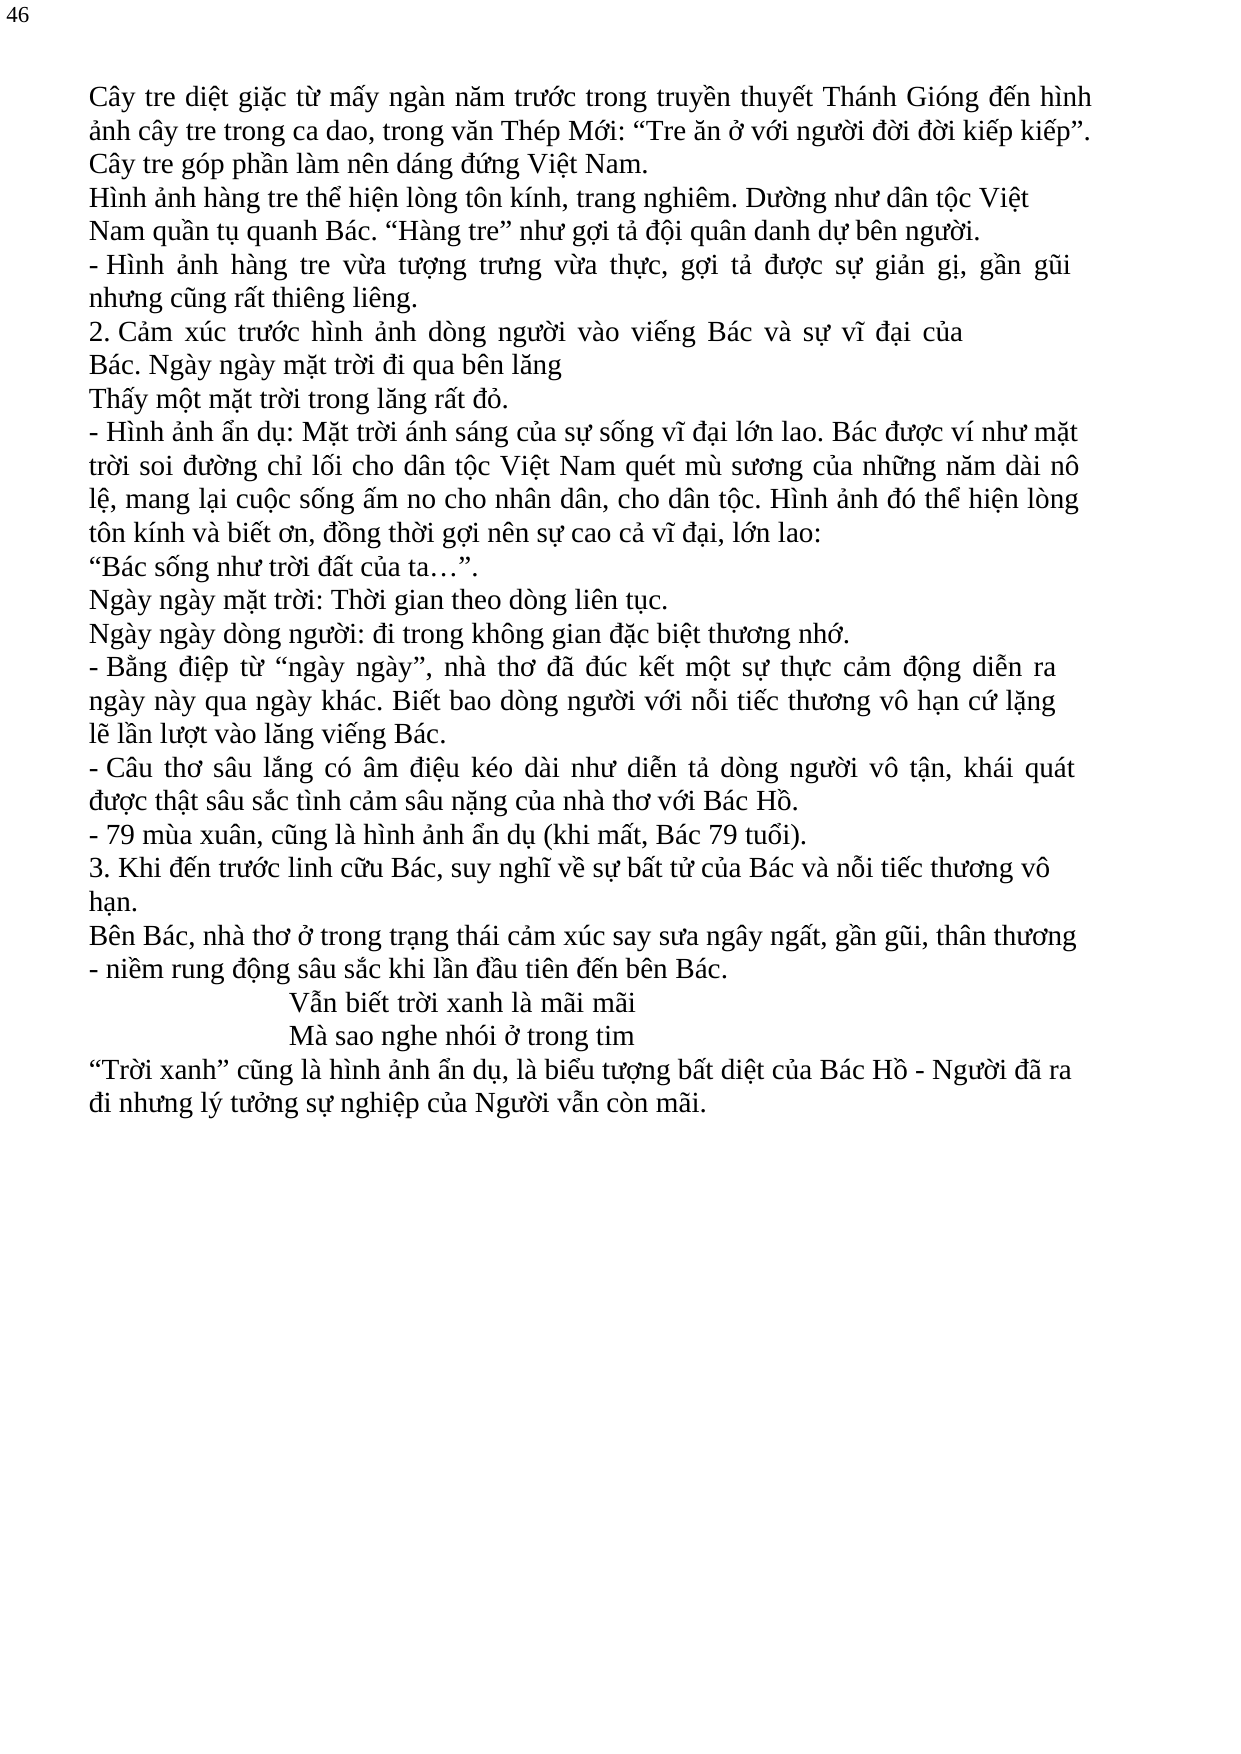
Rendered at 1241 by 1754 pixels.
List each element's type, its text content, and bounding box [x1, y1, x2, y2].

list Bằng điệp từ “ngày ngày”, nhà thơ đã đúc kết một sự thực cảm động diễn ra ngày này qua ngày khác. Biết bao dòng người với nỗi tiếc thương vô hạn cứ lặng lẽ lần lượt vào lăng viếng Bác. [88, 649, 1058, 750]
text Nam quần tụ quanh Bác. “Hàng tre” như gợi tả đội quân danh dự bên người. [88, 213, 1240, 247]
list Hình ảnh ẩn dụ: Mặt trời ánh sáng của sự sống vĩ đại lớn lao. Bác được ví như mặt trời soi đường chỉ lối cho dân tộc Việt Nam quét mù sương của những năm dài nô lệ, mang lại cuộc sống ấm no cho nhân dân, cho dân tộc. Hình ảnh đó thể hiện lòng tôn kính và biết ơn, đồng thời gợi nên sự cao cả vĩ đại, lớn lao: [88, 414, 1081, 549]
text Hình ảnh hàng tre thể hiện lòng tôn kính, trang nghiêm. Dường như dân tộc Việt [88, 180, 1240, 213]
text hạn. [88, 884, 1240, 918]
text Bên Bác, nhà thơ ở trong trạng thái cảm xúc say sưa ngây ngất, gần gũi, thân thương [88, 918, 1240, 951]
text Ngày ngày dòng người: đi trong không gian đặc biệt thương nhớ. [88, 616, 1240, 649]
list Cảm xúc trước hình ảnh dòng người vào viếng Bác và sự vĩ đại của Bác. Ngày ngày mặt trời đi qua bên lăng [88, 314, 965, 381]
text Cây tre diệt giặc từ mấy ngàn năm trước trong truyền thuyết Thánh Gióng đến hình ảnh cây tre trong ca dao, trong văn Thép Mới: “Tre ăn ở với người đời đời kiếp kiếp”. Cây tre góp phần làm nên dáng đứng Việt Nam. [88, 79, 1093, 180]
text đi nhưng lý tưởng sự nghiệp của Người vẫn còn mãi. [89, 1085, 1240, 1119]
list Khi đến trước linh cữu Bác, suy nghĩ về sự bất tử của Bác và nỗi tiếc thương vô [88, 851, 1240, 884]
text Ngày ngày mặt trời: Thời gian theo dòng liên tục. [88, 582, 1240, 616]
text Thấy một mặt trời trong lăng rất đỏ. [88, 381, 1240, 414]
list Câu thơ sâu lắng có âm điệu kéo dài như diễn tả dòng người vô tận, khái quát được thật sâu sắc tình cảm sâu nặng của nhà thơ với Bác Hồ. [88, 750, 1076, 817]
text “Trời xanh” cũng là hình ảnh ẩn dụ, là biểu tượng bất diệt của Bác Hồ - Người đã ra [88, 1052, 1240, 1085]
text “Bác sống như trời đất của ta…”. [88, 549, 1240, 582]
list Hình ảnh hàng tre vừa tượng trưng vừa thực, gợi tả được sự giản gị, gần gũi nhưng cũng rất thiêng liêng. [88, 247, 1073, 314]
text Vẫn biết trời xanh là mãi mãi Mà sao nghe nhói ở trong tim [289, 985, 636, 1052]
list 79 mùa xuân, cũng là hình ảnh ẩn dụ (khi mất, Bác 79 tuổi). [88, 817, 1240, 851]
list niềm rung động sâu sắc khi lần đầu tiên đến bên Bác. [88, 951, 1240, 985]
